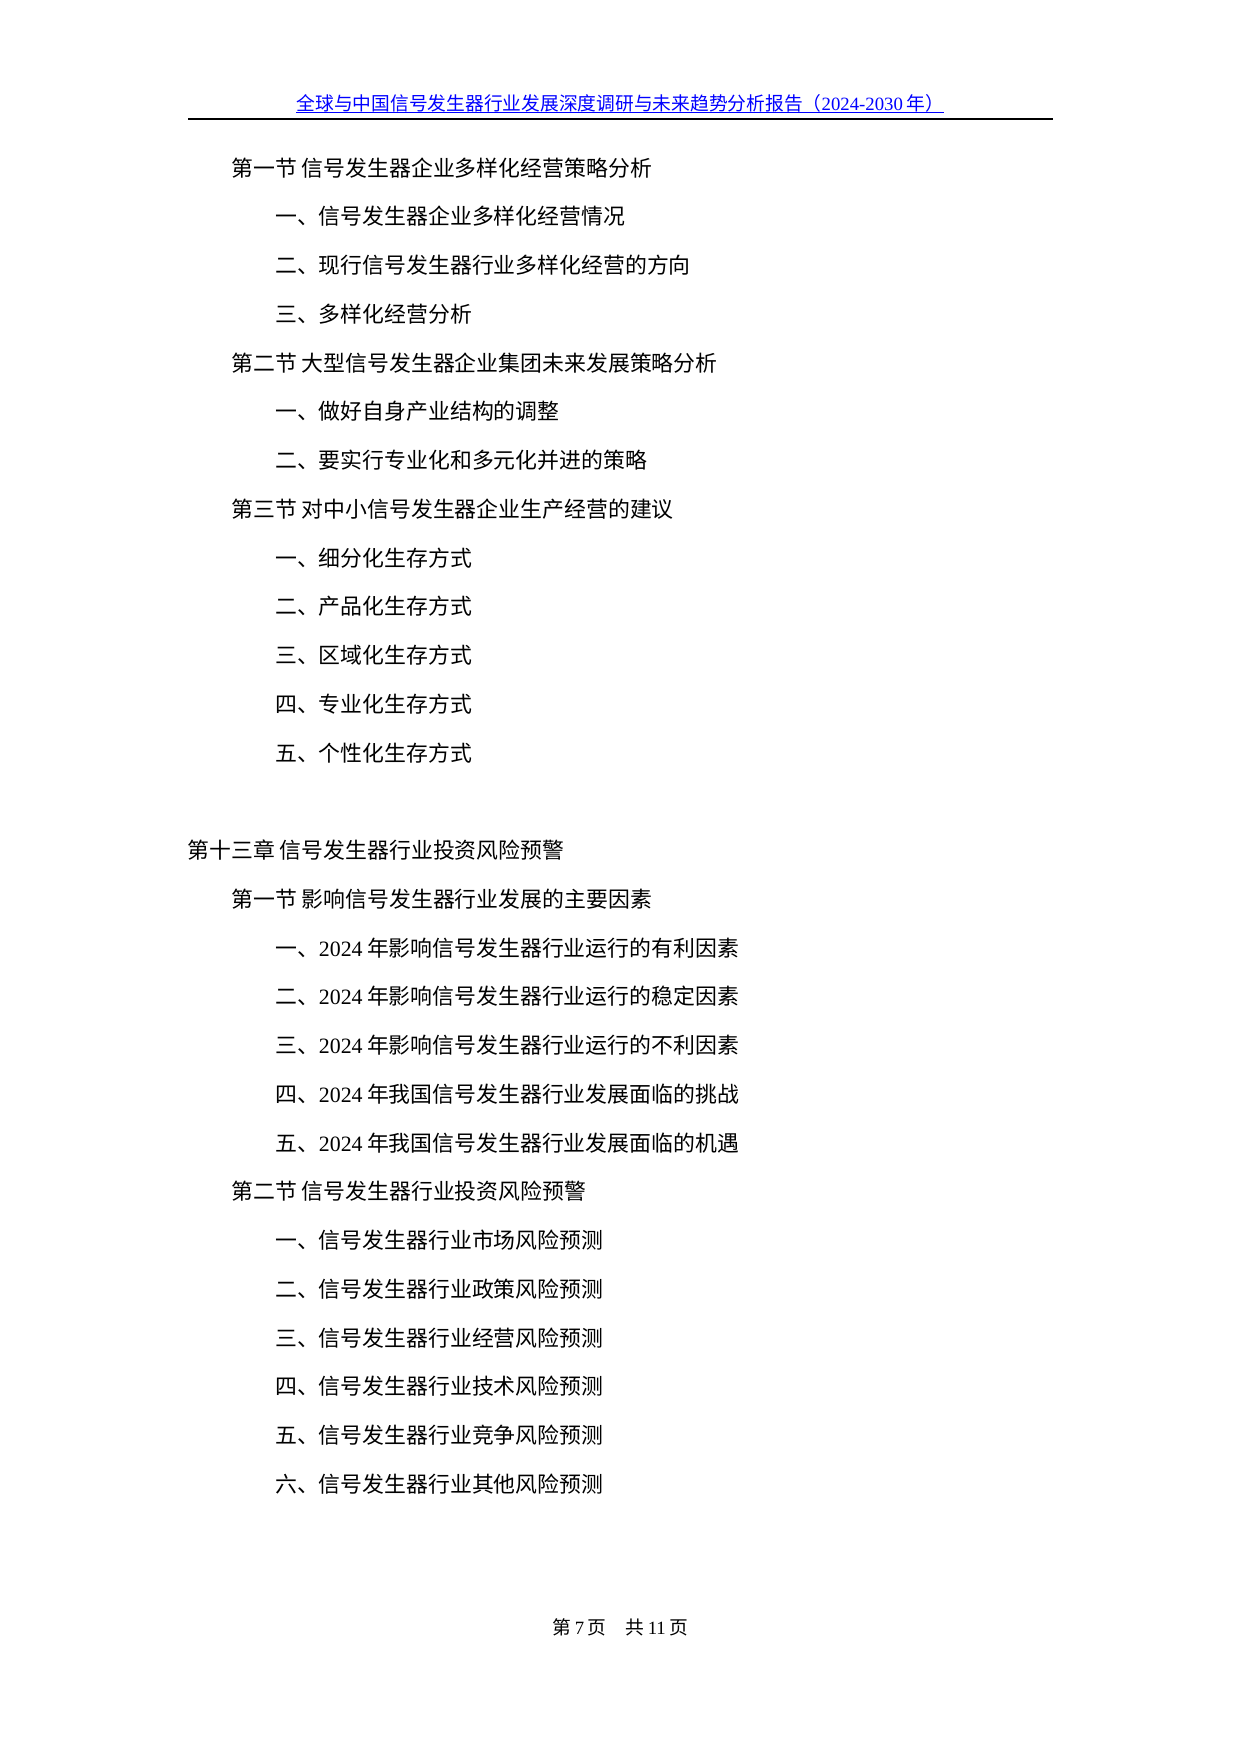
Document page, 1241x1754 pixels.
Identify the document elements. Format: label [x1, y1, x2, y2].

text [187, 150, 1053, 1499]
